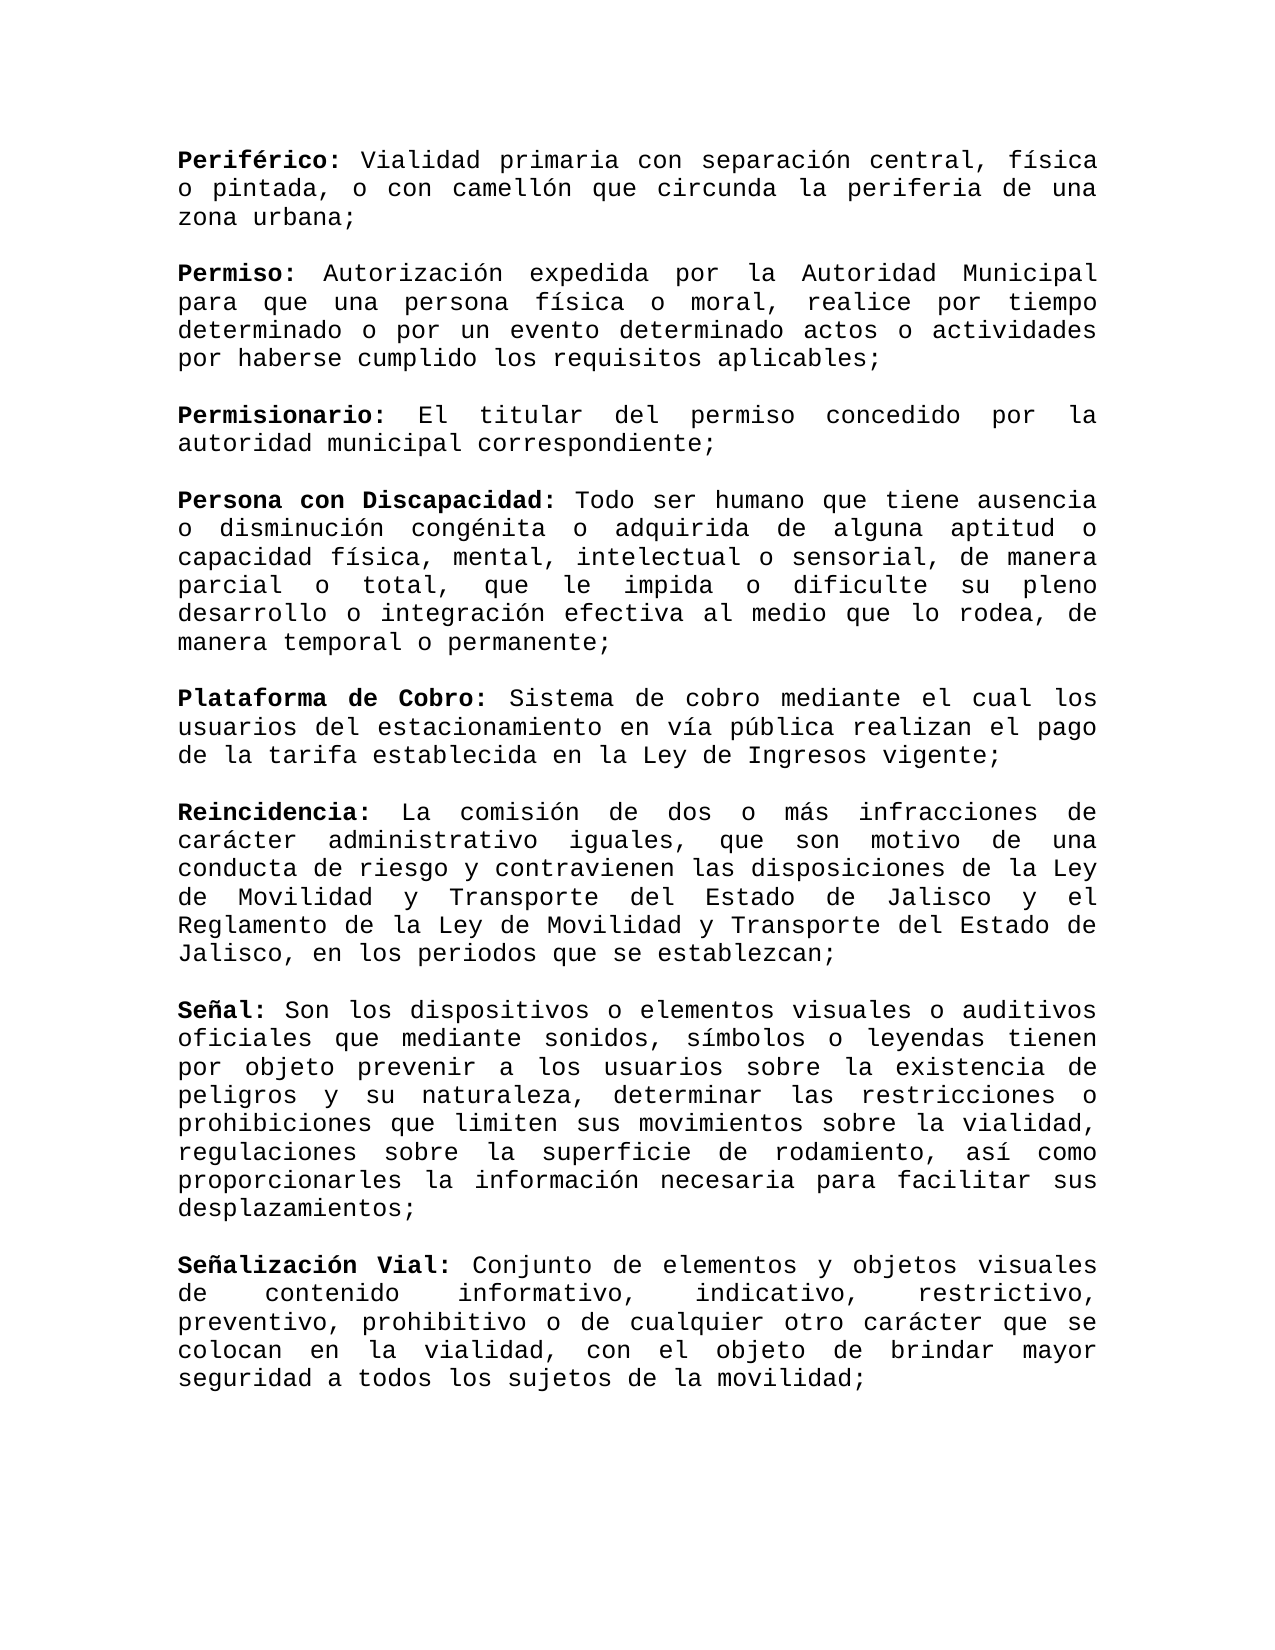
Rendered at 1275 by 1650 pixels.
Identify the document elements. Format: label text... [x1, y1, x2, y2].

text Permisionario: El titular del permiso concedido por la autoridad municipal correspondiente; [177, 403, 1098, 459]
text Persona con Discapacidad: Todo ser humano que tiene ausencia o disminución congénita o adquirida de alguna aptitud o capacidad física, mental, intelectual o sensorial, de manera parcial o total, que le impida o dificulte su pleno desarrollo o integración efectiva al medio que lo rodea, de manera temporal o permanente; [177, 488, 1098, 658]
text Periférico: Vialidad primaria con separación central, física o pintada, o con camellón que circunda la periferia de una zona urbana; [177, 148, 1098, 233]
text Plataforma de Cobro: Sistema de cobro mediante el cual los usuarios del estacionamiento en vía pública realizan el pago de la tarifa establecida en la Ley de Ingresos vigente; [177, 686, 1098, 771]
text Permiso: Autorización expedida por la Autoridad Municipal para que una persona física o moral, realice por tiempo determinado o por un evento determinado actos o actividades por haberse cumplido los requisitos aplicables; [177, 261, 1098, 374]
text Señalización Vial: Conjunto de elementos y objetos visuales de contenido informativo, indicativo, restrictivo, preventivo, prohibitivo o de cualquier otro carácter que se colocan en la vialidad, con el objeto de brindar mayor seguridad a todos los sujetos de la movilidad; [177, 1253, 1098, 1394]
text Señal: Son los dispositivos o elementos visuales o auditivos oficiales que mediante sonidos, símbolos o leyendas tienen por objeto prevenir a los usuarios sobre la existencia de peligros y su naturaleza, determinar las restricciones o prohibiciones que limiten sus movimientos sobre la vialidad, regulaciones sobre la superficie de rodamiento, así como proporcionarles la información necesaria para facilitar sus desplazamientos; [177, 998, 1098, 1224]
text Reincidencia: La comisión de dos o más infracciones de carácter administrativo iguales, que son motivo de una conducta de riesgo y contravienen las disposiciones de la Ley de Movilidad y Transporte del Estado de Jalisco y el Reglamento de la Ley de Movilidad y Transporte del Estado de Jalisco, en los periodos que se establezcan; [177, 799, 1098, 969]
